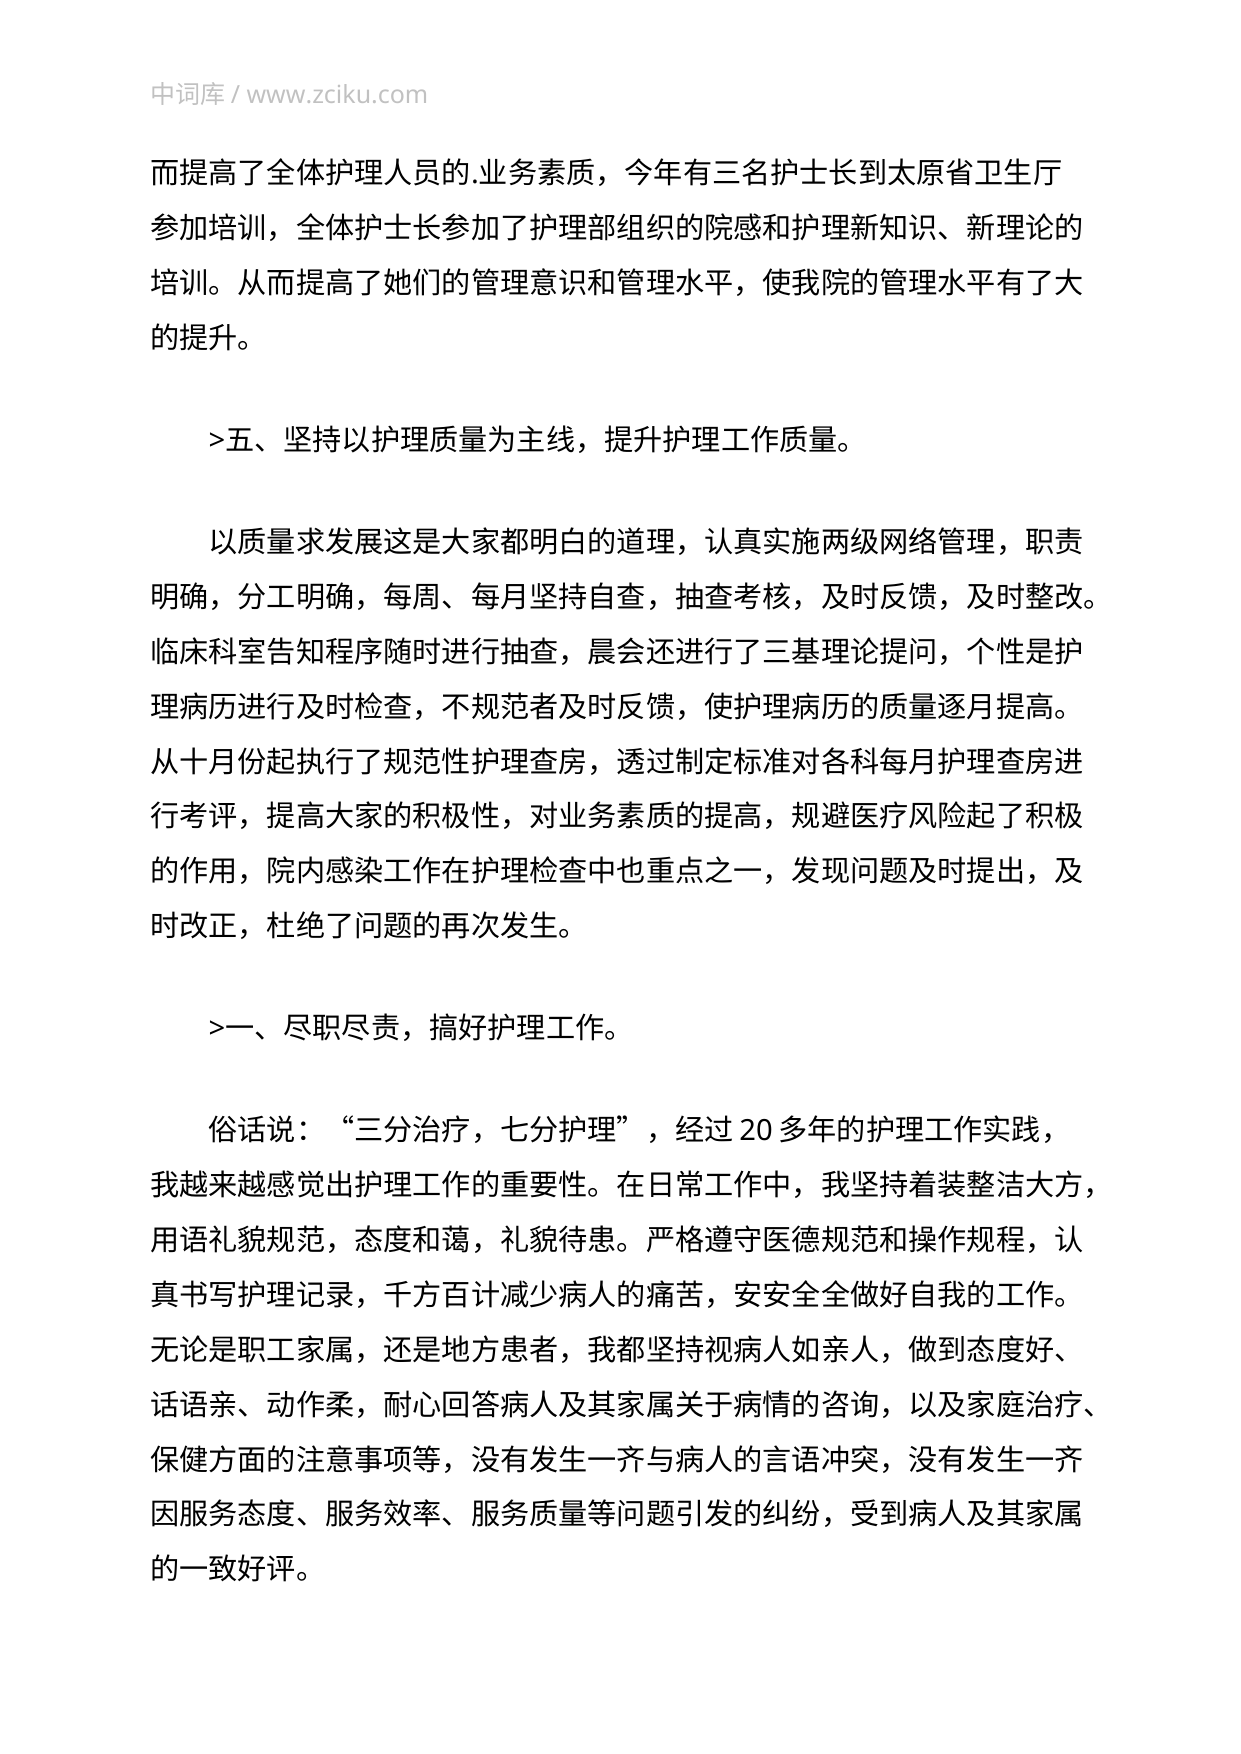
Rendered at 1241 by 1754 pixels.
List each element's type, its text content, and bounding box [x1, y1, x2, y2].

text >五、坚持以护理质量为主线，提升护理工作质量。 [150, 417, 1090, 459]
text 俗话说：“三分治疗，七分护理”，经过20多年的护理工作实践，我越来越感觉出护理工作的重要性。在日常工作中，我坚持着装整洁大方，用语礼貌规范，态度和蔼，礼貌待患。严格遵守医德规范和操作规程，认真书写护理记录，千方百计减少病人的痛苦，安安全全做好自我的工作。无论是职工家属，还是地方患者，我都坚持视病人如亲人，做到态度好、话语亲、动作柔，耐心回答病人及其家属关于病情的咨询，以及家庭治疗、保健方面的注意事项等，没有发生一齐与病人的言语冲突，没有发生一齐因服务态度、服务效率、服务质量等问题引发的纠纷，受到病人及其家属的一致好评。 [150, 1107, 1090, 1588]
text >一、尽职尽责，搞好护理工作。 [150, 1004, 1090, 1047]
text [150, 150, 1090, 357]
text 以质量求发展这是大家都明白的道理，认真实施两级网络管理，职责明确，分工明确，每周、每月坚持自查，抽查考核，及时反馈，及时整改。临床科室告知程序随时进行抽查，晨会还进行了三基理论提问，个性是护理病历进行及时检查，不规范者及时反馈，使护理病历的质量逐月提高。从十月份起执行了规范性护理查房，透过制定标准对各科每月护理查房进行考评，提高大家的积极性，对业务素质的提高，规避医疗风险起了积极的作用，院内感染工作在护理检查中也重点之一，发现问题及时提出，及时改正，杜绝了问题的再次发生。 [150, 518, 1090, 945]
